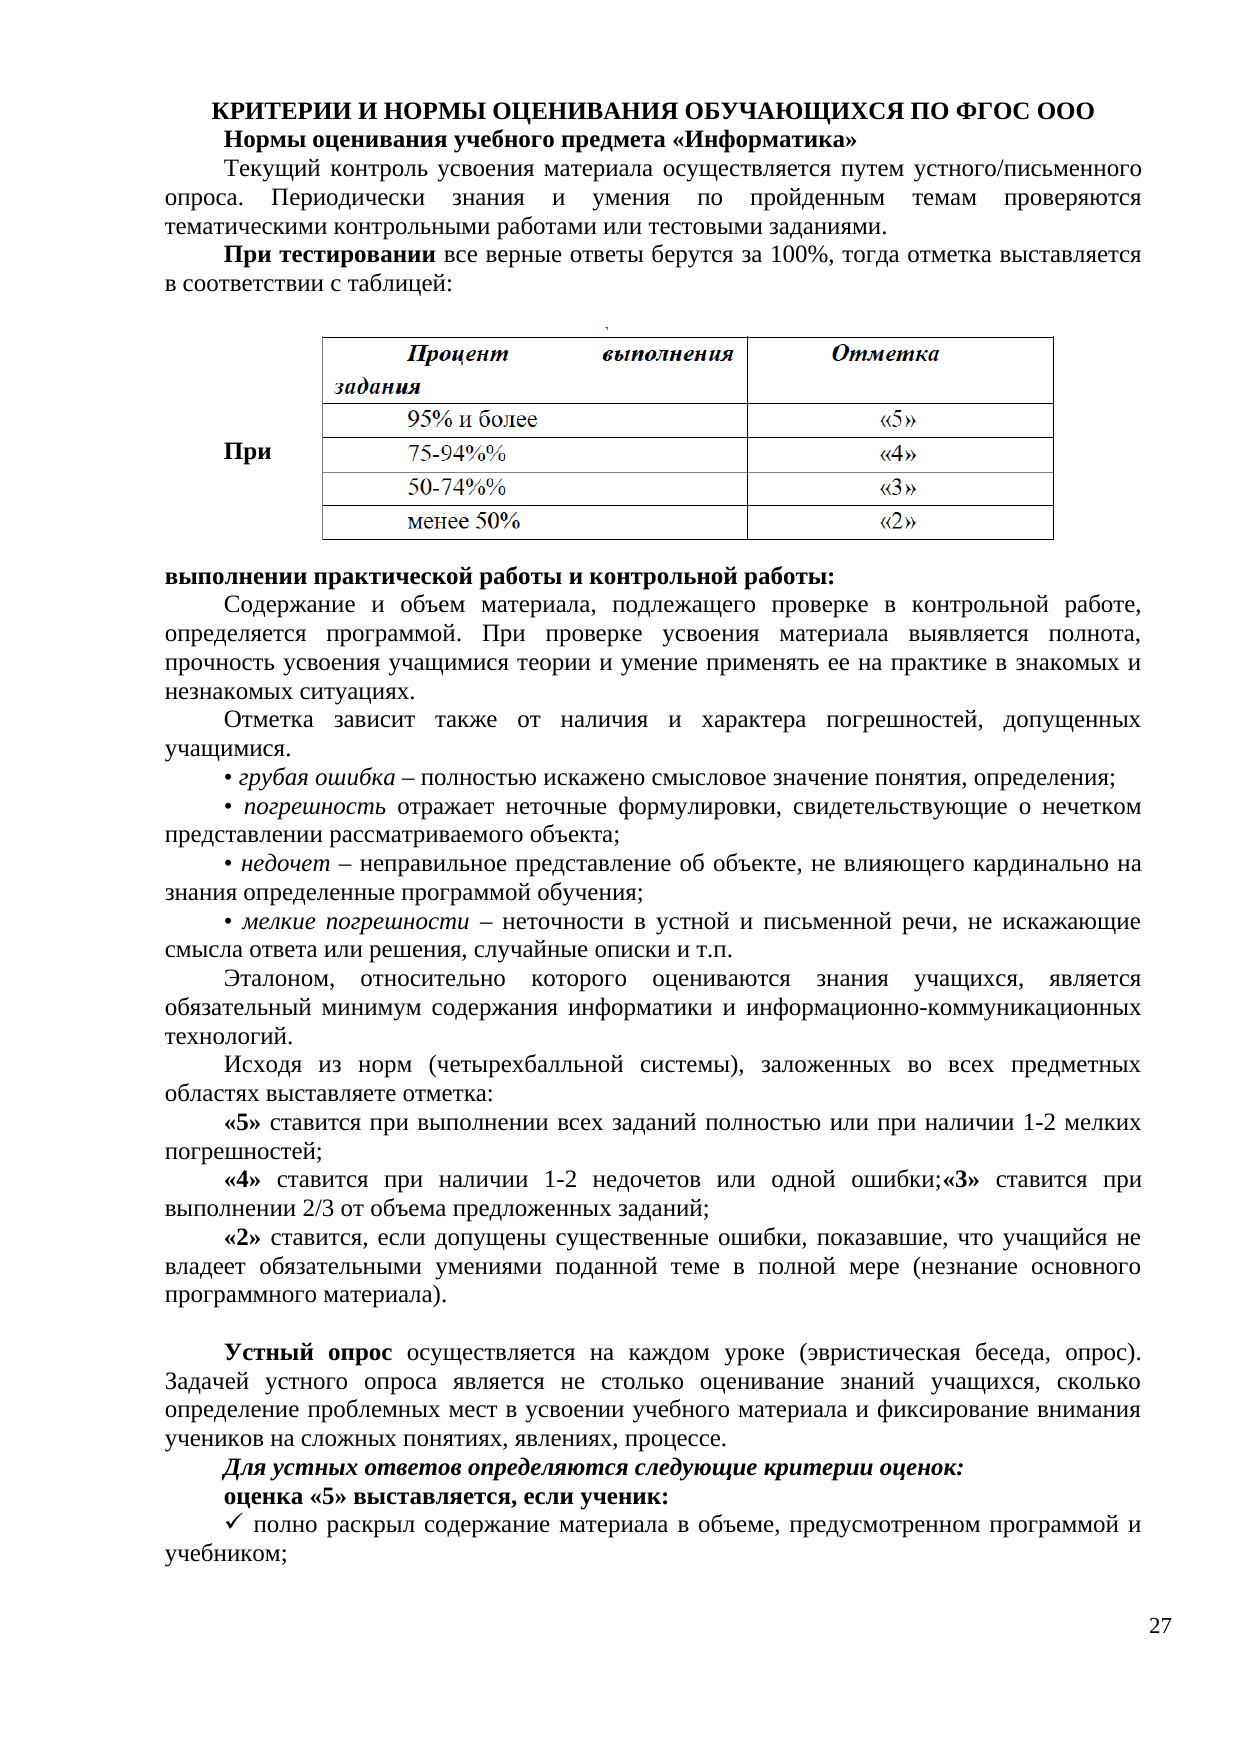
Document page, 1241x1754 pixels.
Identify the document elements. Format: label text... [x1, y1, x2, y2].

text Текущий контроль усвоения материала осуществляется путем устного/письменного опроса. Периодически знания и умения по пройденным темам проверяются тематическими контрольными работами или тестовыми заданиями. [164, 153, 1142, 239]
picture [314, 327, 1070, 561]
text При выполнении практической работы и контрольной работы: [164, 436, 1142, 589]
text • недочет – неправильное представление об объекте, не влияющего кардинально на знания определенные программой обучения; [164, 848, 1142, 906]
text Исходя из норм (четырехбалльной системы), заложенных во всех предметных областях выставляете отметка: [164, 1049, 1142, 1107]
text «4» ставится при наличии 1-2 недочетов или одной ошибки;«3» ставится при выполнении 2/3 от объема предложенных заданий; [164, 1164, 1142, 1222]
text • грубая ошибка – полностью искажено смысловое значение понятия, определения; [164, 762, 1142, 791]
text При тестировании все верные ответы берутся за 100%, тогда отметка выставляется в соответствии с таблицей: [164, 239, 1142, 297]
text Для устных ответов определяются следующие критерии оценок: [164, 1452, 1142, 1481]
text Устный опрос осуществляется на каждом уроке (эвристическая беседа, опрос). Задачей устного опроса является не столько оценивание знаний учащихся, сколько определение проблемных мест в усвоении учебного материала и фиксирование внимания учеников на сложных понятиях, явлениях, процессе. [164, 1337, 1142, 1452]
text оценка «5» выставляется, если ученик: [164, 1481, 1142, 1509]
text • погрешность отражает неточные формулировки, свидетельствующие о нечетком представлении рассматриваемого объекта; [164, 791, 1142, 848]
list полно раскрыл содержание материала в объеме, предусмотренном программой и учебником; [164, 1509, 1142, 1567]
text «2» ставится, если допущены существенные ошибки, показавшие, что учащийся не владеет обязательными умениями поданной теме в полной мере (незнание основного программного материала). [164, 1222, 1142, 1308]
text Отметка зависит также от наличия и характера погрешностей, допущенных учащимися. [164, 704, 1142, 762]
text Содержание и объем материала, подлежащего проверке в контрольной работе, определяется программой. При проверке усвоения материала выявляется полнота, прочность усвоения учащимися теории и умение применять ее на практике в знакомых и незнакомых ситуациях. [164, 589, 1142, 704]
text Эталоном, относительно которого оцениваются знания учащихся, является обязательный минимум содержания информатики и информационно-коммуникационных технологий. [164, 963, 1142, 1049]
text Нормы оценивания учебного предмета «Информатика» [164, 124, 1142, 153]
text «5» ставится при выполнении всех заданий полностью или при наличии 1-2 мелких погрешностей; [164, 1107, 1142, 1164]
text • мелкие погрешности – неточности в устной и письменной речи, не искажающие смысла ответа или решения, случайные описки и т.п. [164, 906, 1142, 963]
text КРИТЕРИИ И НОРМЫ ОЦЕНИВАНИЯ ОБУЧАЮЩИХСЯ ПО ФГОС ООО [164, 96, 1142, 124]
